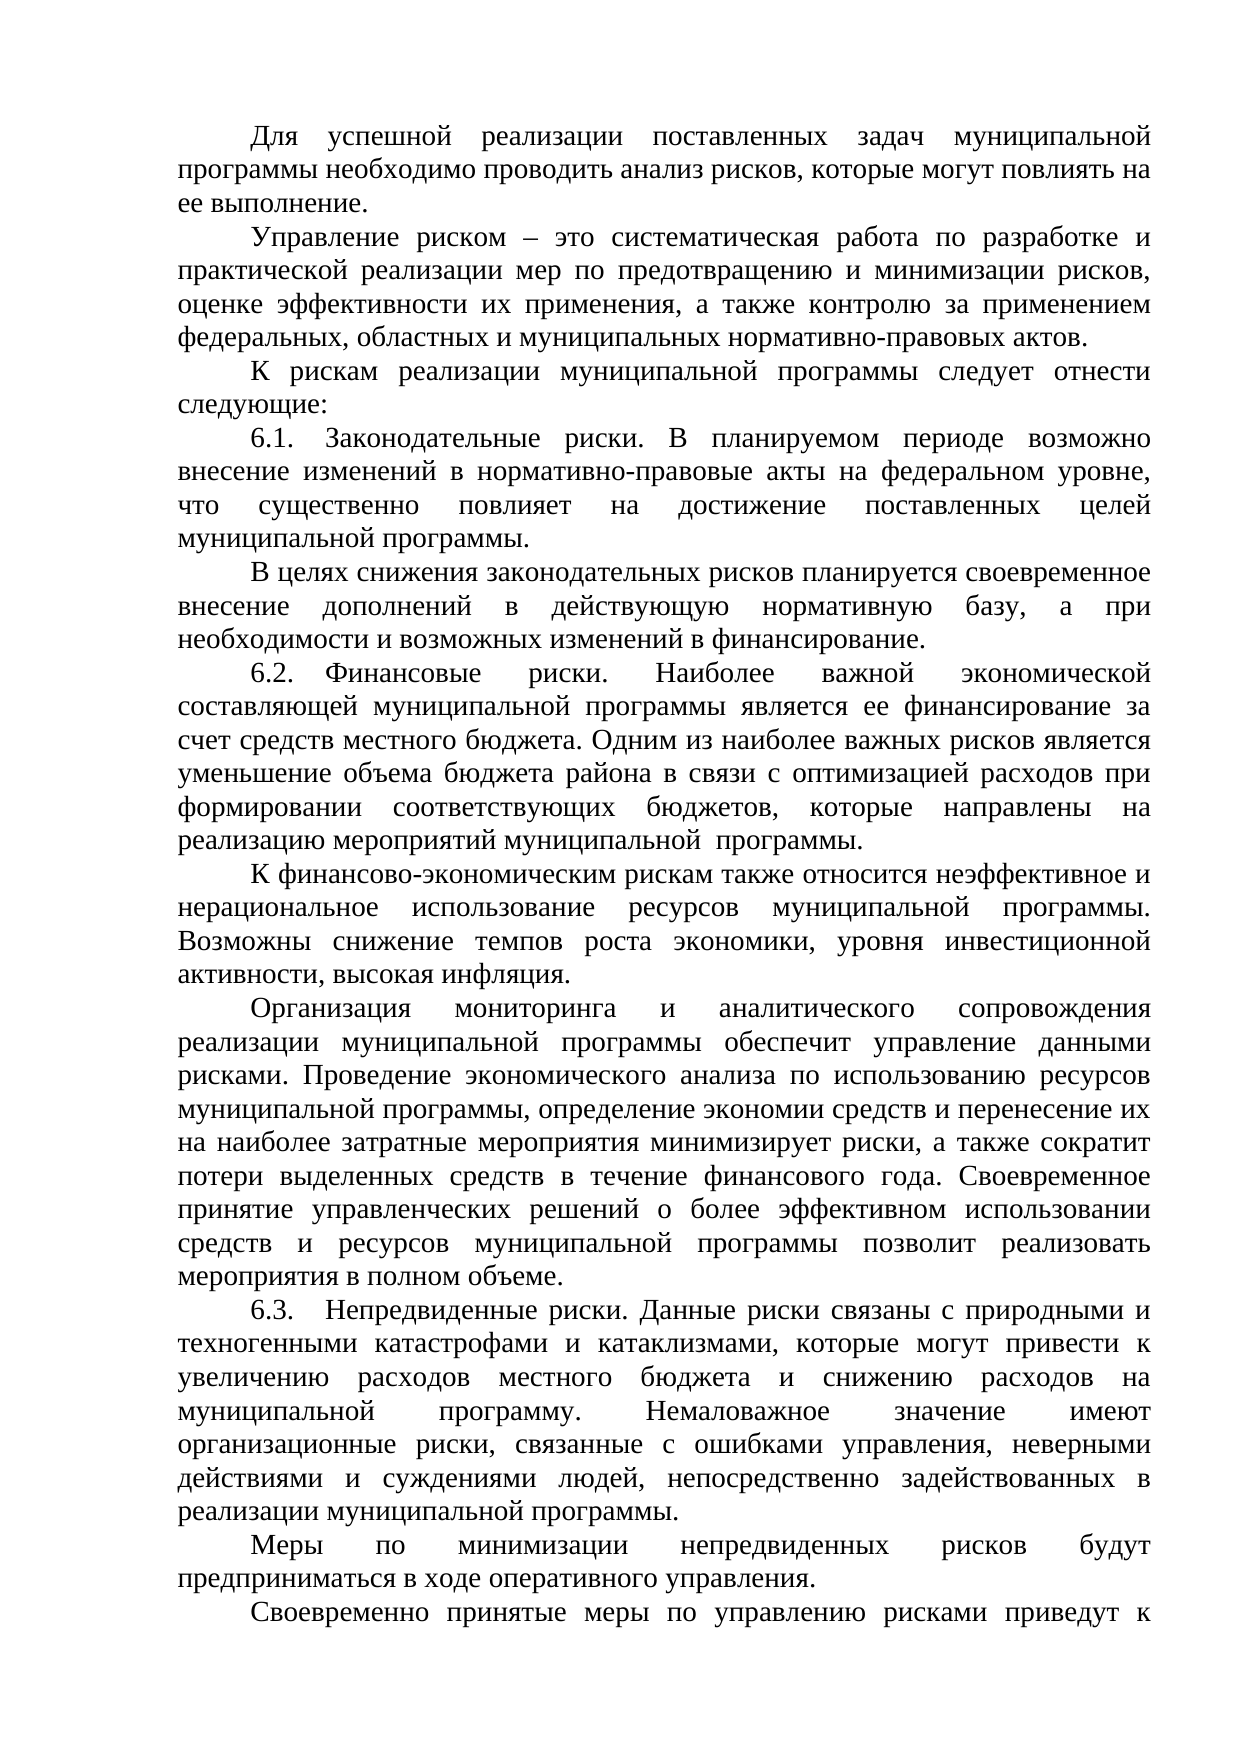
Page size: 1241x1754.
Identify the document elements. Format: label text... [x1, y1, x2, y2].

text Для успешной реализации поставленных задач муниципальной программы необходимо проводить анализ рисков, которые могут повлиять на ее выполнение. [177, 118, 1152, 219]
text Организация мониторинга и аналитического сопровождения реализации муниципальной программы обеспечит управление данными рисками. Проведение экономического анализа по использованию ресурсов муниципальной программы, определение экономии средств и перенесение их на наиболее затратные мероприятия минимизирует риски, а также сократит потери выделенных средств в течение финансового года. Своевременное принятие управленческих решений о более эффективном использовании средств и ресурсов муниципальной программы позволит реализовать мероприятия в полном объеме. [177, 990, 1152, 1292]
text 6.2. Финансовые риски. Наиболее важной экономической составляющей муниципальной программы является ее финансирование за счет средств местного бюджета. Одним из наиболее важных рисков является уменьшение объема бюджета района в связи с оптимизацией расходов при формировании соответствующих бюджетов, которые направлены на реализацию мероприятий муниципальной программы. [177, 655, 1152, 856]
text 6.3. Непредвиденные риски. Данные риски связаны с природными и техногенными катастрофами и катаклизмами, которые могут привести к увеличению расходов местного бюджета и снижению расходов на муниципальной программу. Немаловажное значение имеют организационные риски, связанные с ошибками управления, неверными действиями и суждениями людей, непосредственно задействованных в реализации муниципальной программы. [177, 1292, 1152, 1527]
text К финансово-экономическим рискам также относится неэффективное и нерациональное использование ресурсов муниципальной программы. Возможны снижение темпов роста экономики, уровня инвестиционной активности, высокая инфляция. [177, 856, 1152, 990]
text Меры по минимизации непредвиденных рисков будут предприниматься в ходе оперативного управления. [177, 1527, 1152, 1594]
text К рискам реализации муниципальной программы следует отнести следующие: [177, 353, 1152, 420]
text В целях снижения законодательных рисков планируется своевременное внесение дополнений в действующую нормативную базу, а при необходимости и возможных изменений в финансирование. [177, 554, 1152, 655]
text Управление риском – это систематическая работа по разработке и практической реализации мер по предотвращению и минимизации рисков, оценке эффективности их применения, а также контролю за применением федеральных, областных и муниципальных нормативно-правовых актов. [177, 219, 1152, 353]
text 6.1. Законодательные риски. В планируемом периоде возможно внесение изменений в нормативно-правовые акты на федеральном уровне, что существенно повлияет на достижение поставленных целей муниципальной программы. [177, 420, 1152, 554]
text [177, 1594, 1152, 1627]
